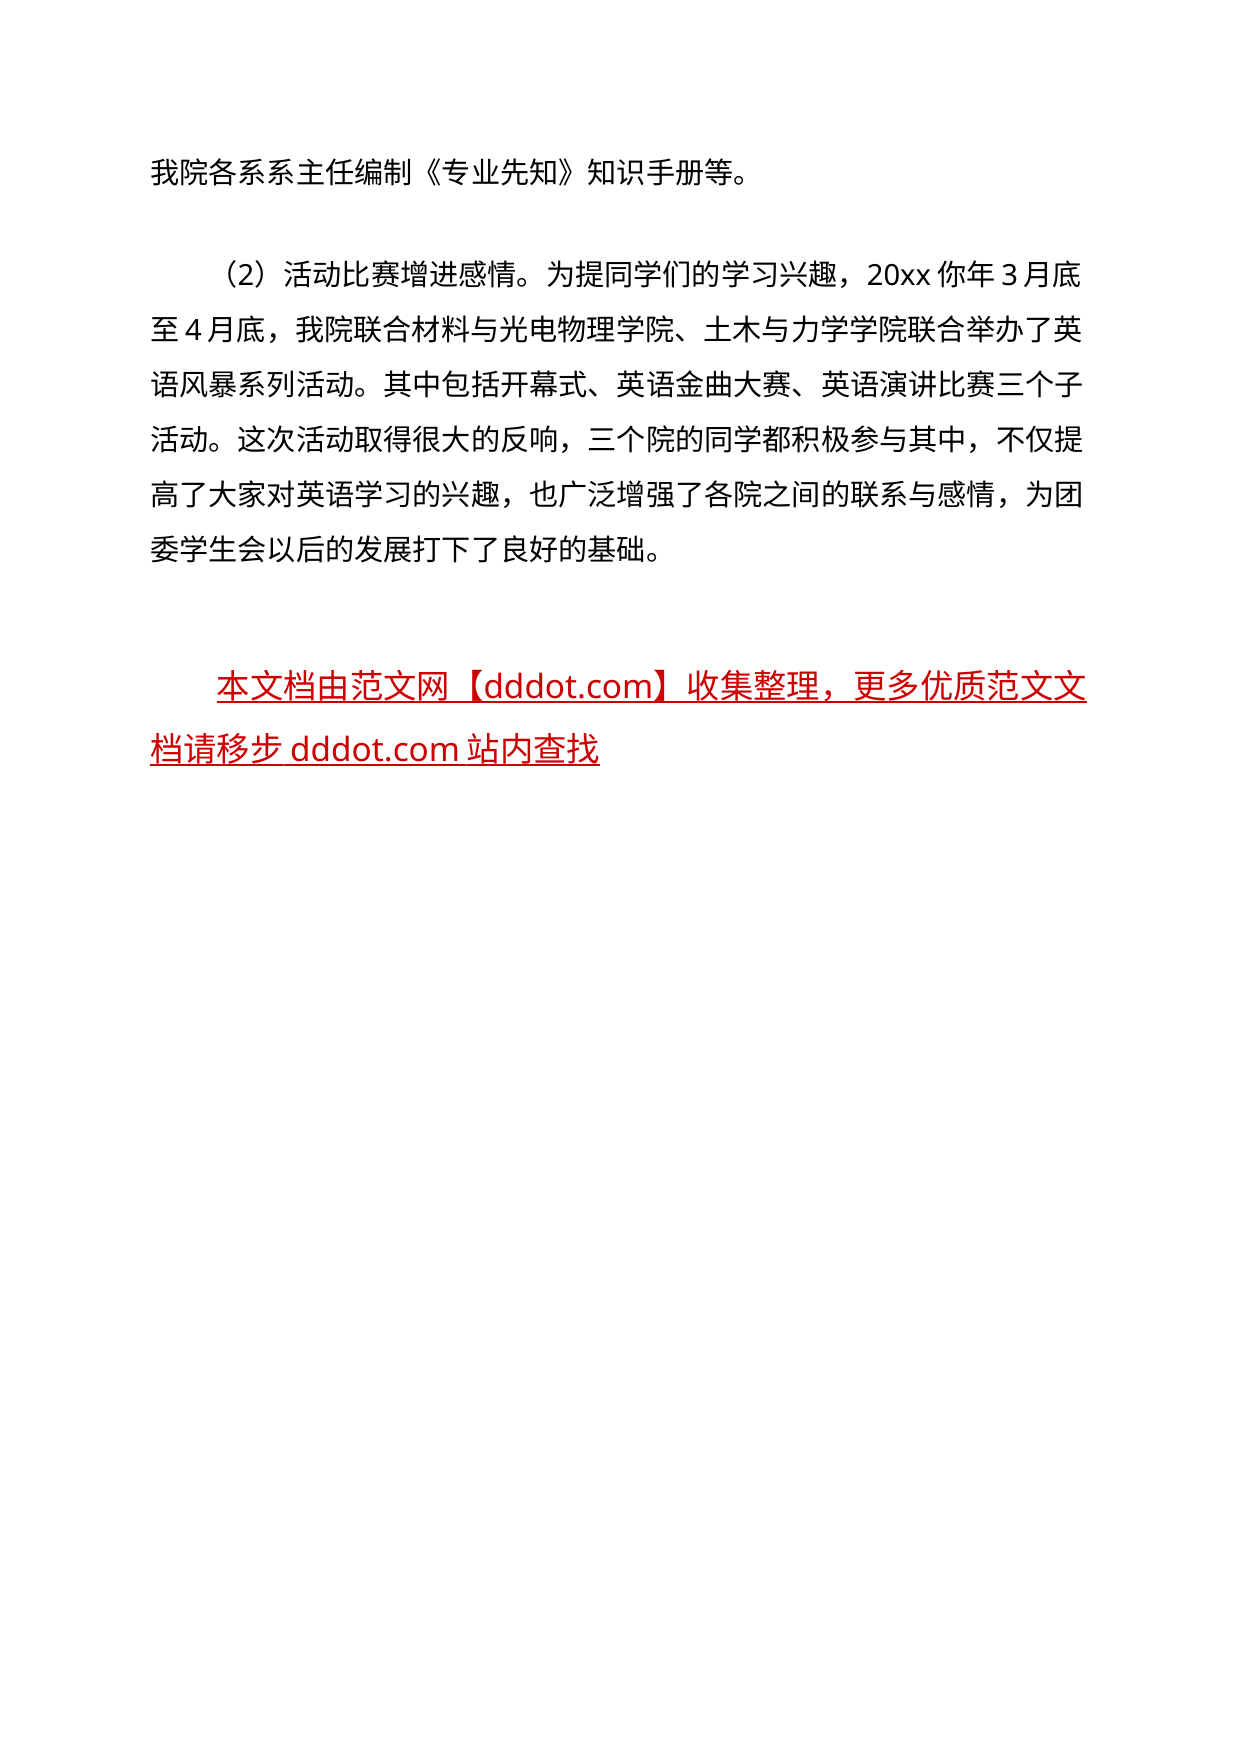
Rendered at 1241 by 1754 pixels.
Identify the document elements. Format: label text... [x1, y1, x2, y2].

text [150, 150, 1090, 192]
text 本文档由范文网【dddot.com】收集整理，更多优质范文文档请移步dddot.com站内查找 [150, 659, 1090, 771]
text （2）活动比赛增进感情。为提同学们的学习兴趣，20xx你年3月底至4月底，我院联合材料与光电物理学院、土木与力学学院联合举办了英语风暴系列活动。其中包括开幕式、英语金曲大赛、英语演讲比赛三个子活动。这次活动取得很大的反响，三个院的同学都积极参与其中，不仅提高了大家对英语学习的兴趣，也广泛增强了各院之间的联系与感情，为团委学生会以后的发展打下了良好的基础。 [150, 252, 1090, 569]
